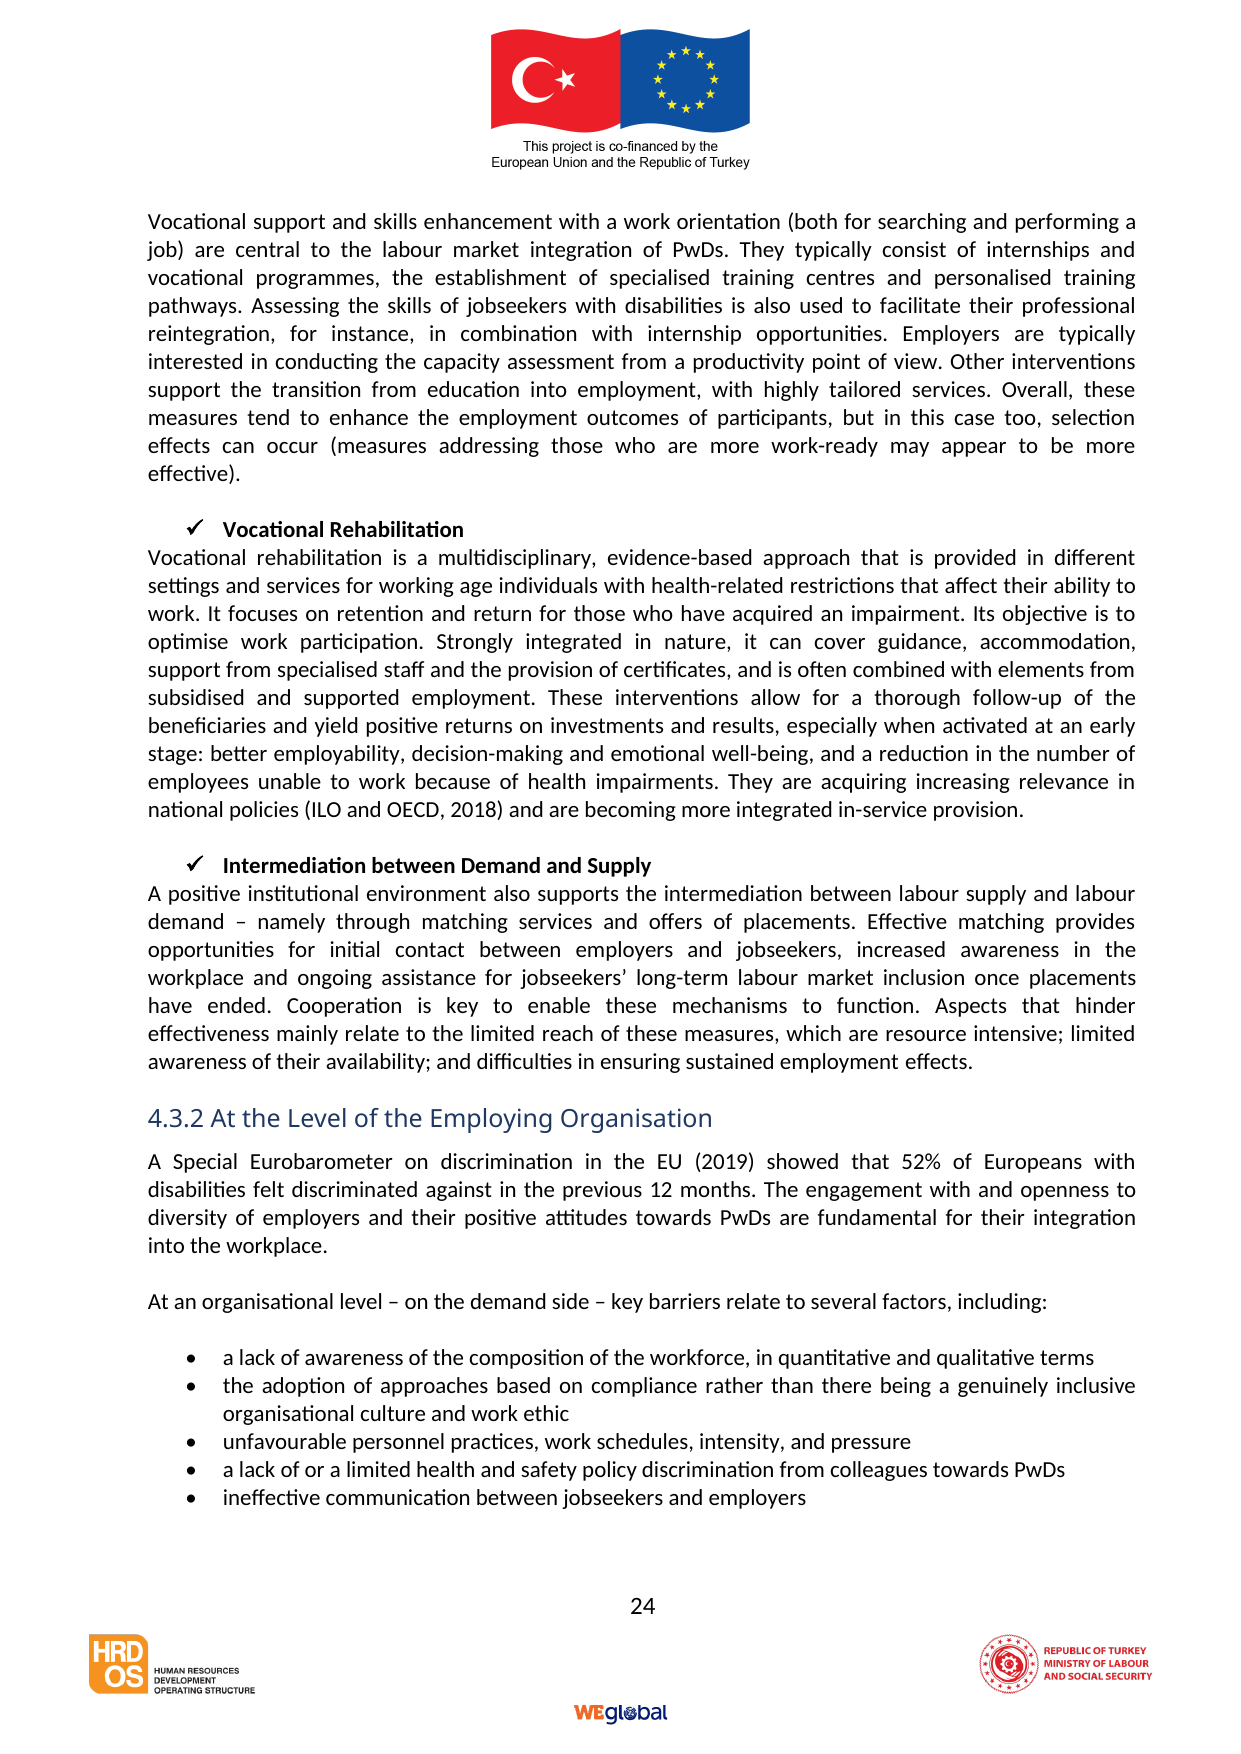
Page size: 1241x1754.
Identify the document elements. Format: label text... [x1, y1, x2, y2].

list ineffective communication between jobseekers and employers [185, 1483, 1138, 1511]
text At an organisational level – on the demand side – key barriers relate to several factors, including: [148, 1287, 1138, 1315]
picture [88, 0, 1152, 207]
list a lack of awareness of the composition of the workforce, in quantitative and qualitative terms [185, 1343, 1138, 1371]
text A positive institutional environment also supports the intermediation between labour supply and labour demand – namely through matching services and offers of placements. Effective matching provides opportunities for initial contact between employers and jobseekers, increased awareness in the workplace and ongoing assistance for jobseekers’ long-term labour market inclusion once placements have ended. Cooperation is key to enable these mechanisms to function. Aspects that hinder effectiveness mainly relate to the limited reach of these measures, which are resource intensive; limited awareness of their availability; and difficulties in ensuring sustained employment effects. [148, 879, 1138, 1075]
text Vocational support and skills enhancement with a work orientation (both for searching and performing a job) are central to the labour market integration of PwDs. They typically consist of internships and vocational programmes, the establishment of specialised training centres and personalised training pathways. Assessing the skills of jobseekers with disabilities is also used to facilitate their professional reintegration, for instance, in combination with internship opportunities. Employers are typically interested in conducting the capacity assessment from a productivity point of view. Other interventions support the transition from education into employment, with highly tailored services. Overall, these measures tend to enhance the employment outcomes of participants, but in this case too, selection effects can occur (measures addressing those who are more work-ready may appear to be more effective). [148, 207, 1138, 487]
list unfavourable personnel practices, work schedules, intensity, and pressure [185, 1427, 1138, 1455]
text Vocational rehabilitation is a multidisciplinary, evidence-based approach that is provided in different settings and services for working age individuals with health-related restrictions that affect their ability to work. It focuses on retention and return for those who have acquired an impairment. Its objective is to optimise work participation. Strongly integrated in nature, it can cover guidance, accommodation, support from specialised staff and the provision of certificates, and is often combined with elements from subsidised and supported employment. These interventions allow for a thorough follow-up of the beneficiaries and yield positive returns on investments and results, especially when activated at an early stage: better employability, decision-making and emotional well-being, and a reduction in the number of employees unable to work because of health impairments. They are acquiring increasing relevance in national policies (ILO and OECD, 2018) and are becoming more integrated in-service provision. [148, 543, 1138, 823]
list Intermediation between Demand and Supply [185, 851, 1138, 879]
list a lack of or a limited health and safety policy discrimination from colleagues towards PwDs [185, 1455, 1138, 1483]
text A Special Eurobarometer on discrimination in the EU (2019) showed that 52% of Europeans with disabilities felt discriminated against in the previous 12 months. The engagement with and openness to diversity of employers and their positive attitudes towards PwDs are fundamental for their integration into the workplace. [148, 1147, 1138, 1259]
list the adoption of approaches based on compliance rather than there being a genuinely inclusive organisational culture and work ethic [185, 1371, 1138, 1427]
picture [0, 1606, 1241, 1754]
list Vocational Rehabilitation [185, 515, 1138, 543]
subtitle 4.3.2 At the Level of the Employing Organisation [148, 1100, 1138, 1134]
